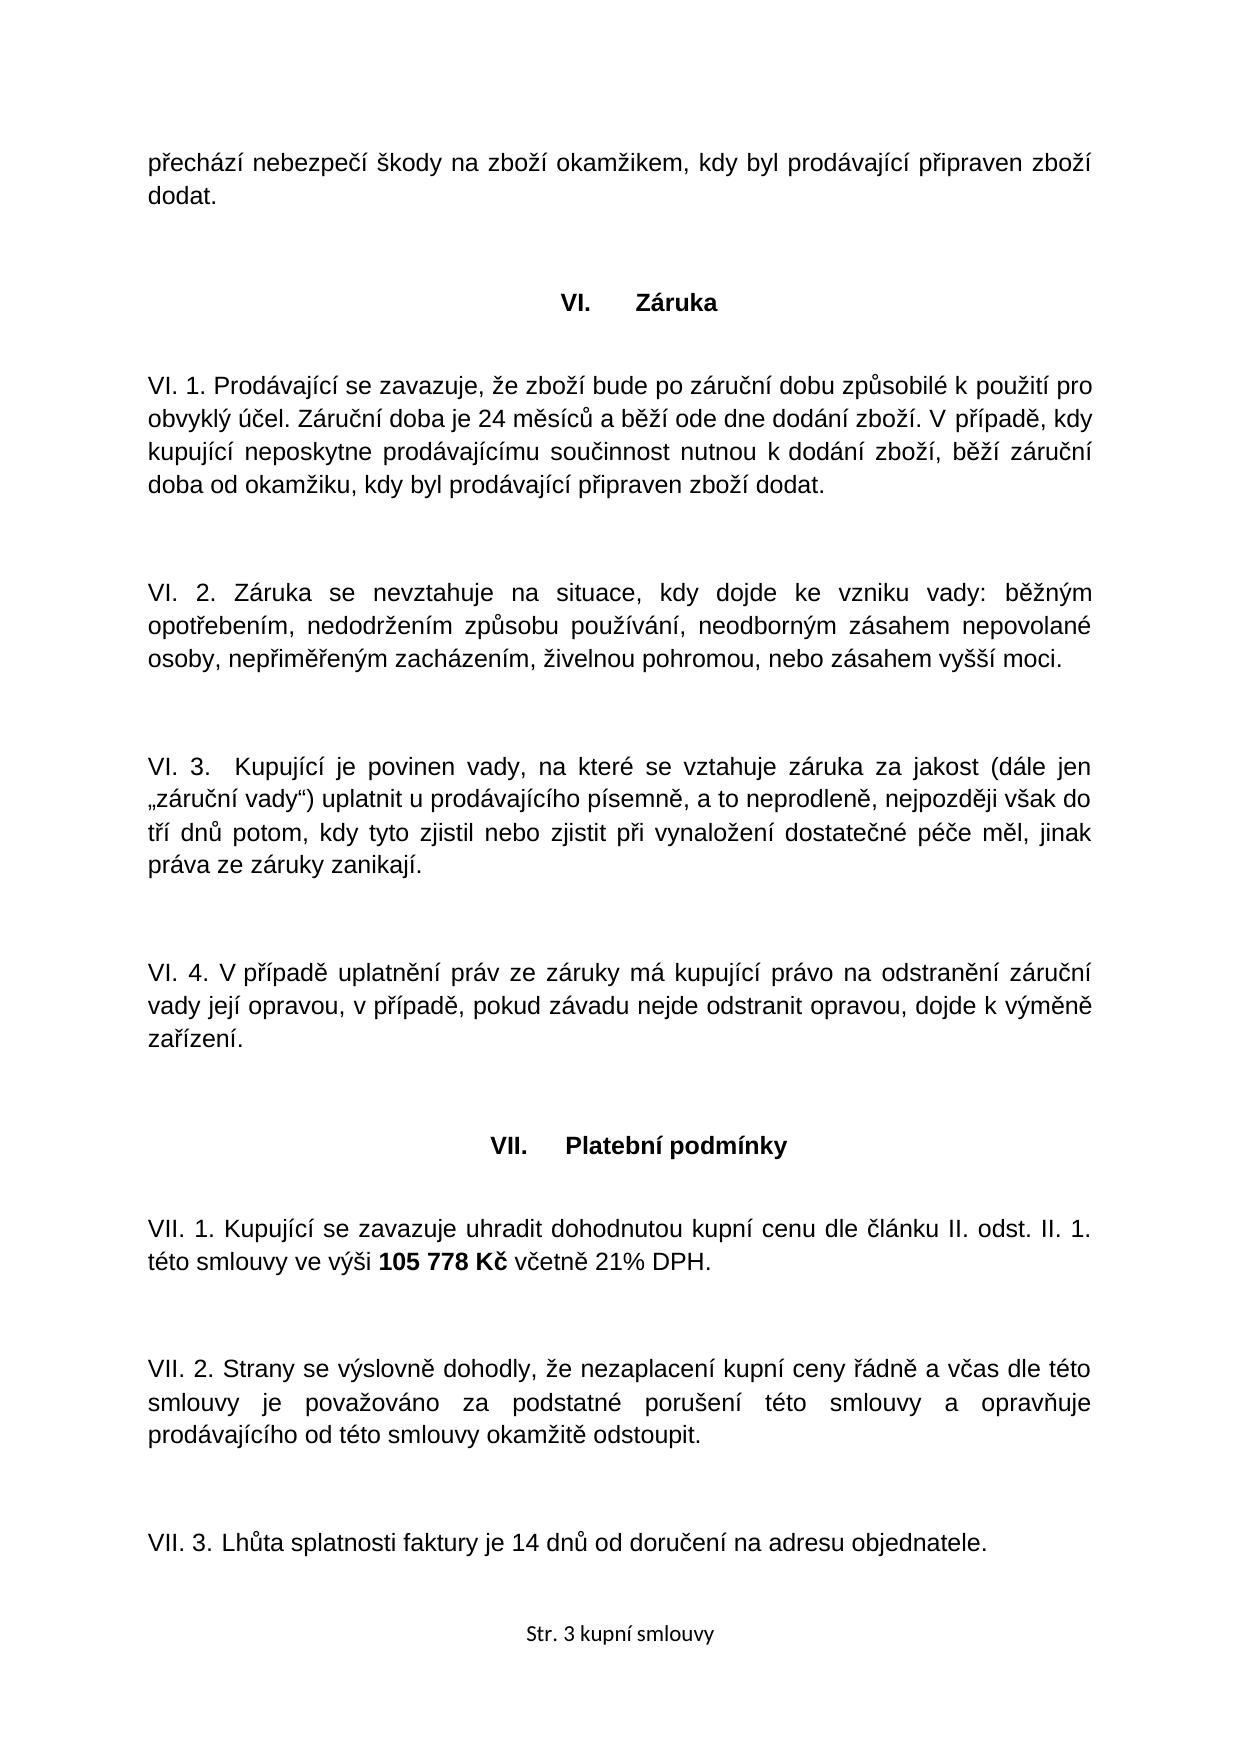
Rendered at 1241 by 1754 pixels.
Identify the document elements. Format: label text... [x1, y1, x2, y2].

text VI. 1. Prodávající se zavazuje, že zboží bude po záruční dobu způsobilé k použití pro obvyklý účel. Záruční doba je 24 měsíců a běží ode dne dodání zboží. V případě, kdy kupující neposkytne prodávajícímu součinnost nutnou k dodání zboží, běží záruční doba od okamžiku, kdy byl prodávající připraven zboží dodat. [148, 371, 1093, 499]
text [148, 148, 1093, 209]
text VII. 1. Kupující se zavazuje uhradit dohodnutou kupní cenu dle článku II. odst. II. 1. této smlouvy ve výši 105 778 Kč včetně 21% DPH. [148, 1214, 1093, 1276]
text VI. 2. Záruka se nevztahuje na situace, kdy dojde ke vzniku vady: běžným opotřebením, nedodržením způsobu používání, neodborným zásahem nepovolané osoby, nepřiměřeným zacházením, živelnou pohromou, nebo zásahem vyšší moci. [148, 578, 1093, 672]
text VII. 3. Lhůta splatnosti faktury je 14 dnů od doručení na adresu objednatele. [148, 1528, 1093, 1557]
list Platební podmínky [185, 1131, 1093, 1160]
list Záruka [185, 288, 1093, 317]
text VI. 3. Kupující je povinen vady, na které se vztahuje záruka za jakost (dále jen „záruční vady“) uplatnit u prodávajícího písemně, a to neprodleně, nejpozději však do tří dnů potom, kdy tyto zjistil nebo zjistit při vynaložení dostatečné péče měl, jinak práva ze záruky zanikají. [148, 751, 1093, 879]
text VI. 4. V případě uplatnění práv ze záruky má kupující právo na odstranění záruční vady její opravou, v případě, pokud závadu nejde odstranit opravou, dojde k výměně zařízení. [148, 958, 1093, 1053]
text VII. 2. Strany se výslovně dohodly, že nezaplacení kupní ceny řádně a včas dle této smlouvy je považováno za podstatné porušení této smlouvy a opravňuje prodávajícího od této smlouvy okamžitě odstoupit. [148, 1354, 1093, 1449]
